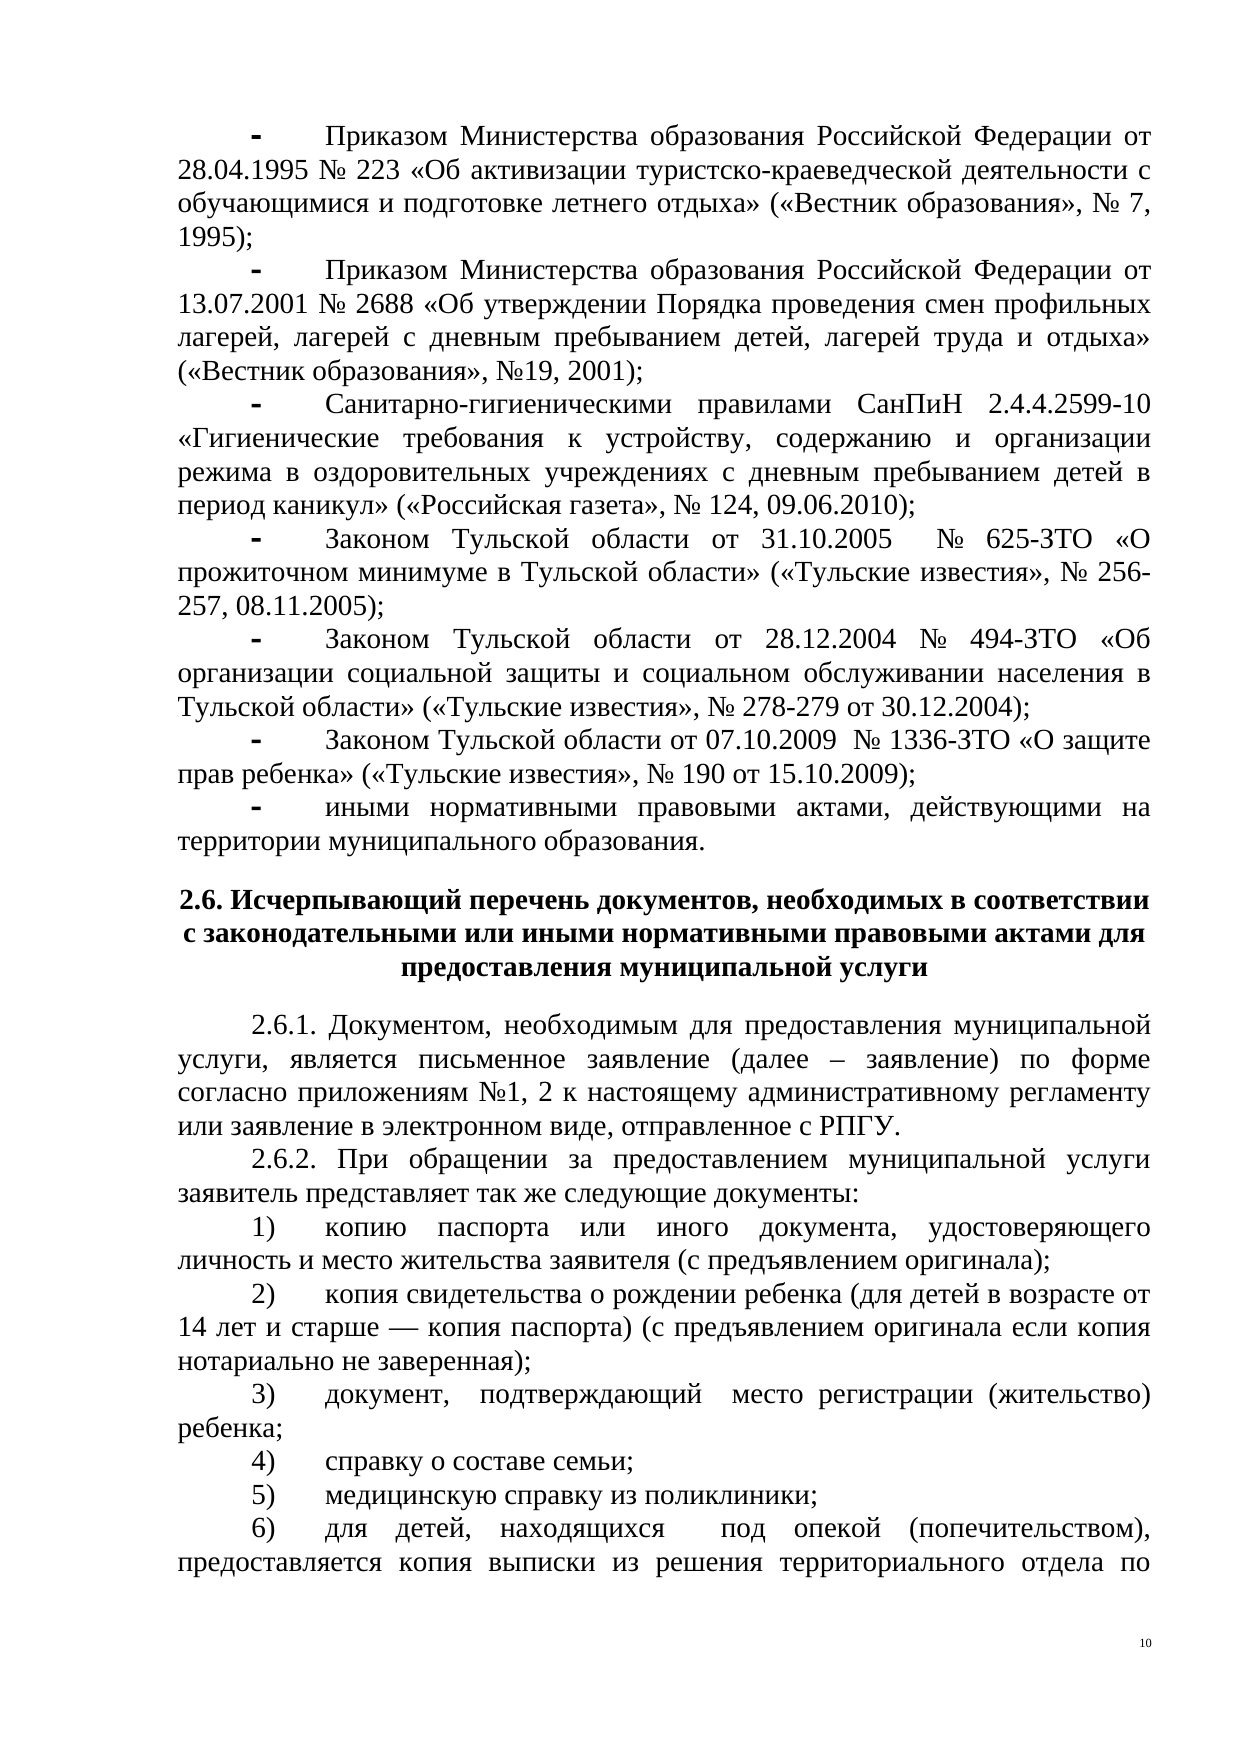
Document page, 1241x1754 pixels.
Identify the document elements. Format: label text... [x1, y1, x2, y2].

list копия свидетельства о рождении ребенка (для детей в возрасте от 14 лет и старше — копия паспорта) (с предъявлением оригинала если копия нотариально не заверенная); [177, 1276, 1152, 1376]
list Приказом Министерства образования Российской Федерации от 28.04.1995 № 223 «Об активизации туристско-краеведческой деятельности с обучающимися и подготовке летнего отдыха» («Вестник образования», № 7, 1995); [177, 118, 1152, 252]
list Законом Тульской области от 31.10.2005 № 625-ЗТО «О прожиточном минимуме в Тульской области» («Тульские известия», № 256-257, 08.11.2005); [177, 521, 1152, 622]
list Приказом Министерства образования Российской Федерации от 13.07.2001 № 2688 «Об утверждении Порядка проведения смен профильных лагерей, лагерей с дневным пребыванием детей, лагерей труда и отдыха» («Вестник образования», №19, 2001); [177, 252, 1152, 387]
list справку о составе семьи; [177, 1443, 1152, 1477]
list документ, подтверждающий место регистрации (жительство) ребенка; [177, 1376, 1152, 1443]
list иными нормативными правовыми актами, действующими на территории муниципального образования. [177, 789, 1152, 857]
list медицинскую справку из поликлиники; [177, 1477, 1152, 1511]
list Законом Тульской области от 28.12.2004 № 494-ЗТО «Об организации социальной защиты и социальном обслуживании населения в Тульской области» («Тульские известия», № 278-279 от 30.12.2004); [177, 622, 1152, 722]
text 2.6.2. При обращении за предоставлением муниципальной услуги заявитель представляет так же следующие документы: [177, 1142, 1152, 1209]
list Санитарно-гигиеническими правилами СанПиН 2.4.4.2599-10 «Гигиенические требования к устройству, содержанию и организации режима в оздоровительных учреждениях с дневным пребыванием детей в период каникул» («Российская газета», № 124, 09.06.2010); [177, 387, 1152, 521]
text 2.6.1. Документом, необходимым для предоставления муниципальной услуги, является письменное заявление (далее – заявление) по форме согласно приложениям №1, 2 к настоящему административному регламенту или заявление в электронном виде, отправленное с РПГУ. [177, 1007, 1152, 1142]
list копию паспорта или иного документа, удостоверяющего личность и место жительства заявителя (с предъявлением оригинала); [177, 1209, 1152, 1276]
text 2.6. Исчерпывающий перечень документов, необходимых в соответствии с законодательными или иными нормативными правовыми актами для предоставления муниципальной услуги [177, 882, 1152, 982]
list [177, 1511, 1152, 1578]
list Законом Тульской области от 07.10.2009 № 1336-ЗТО «О защите прав ребенка» («Тульские известия», № 190 от 15.10.2009); [177, 722, 1152, 789]
